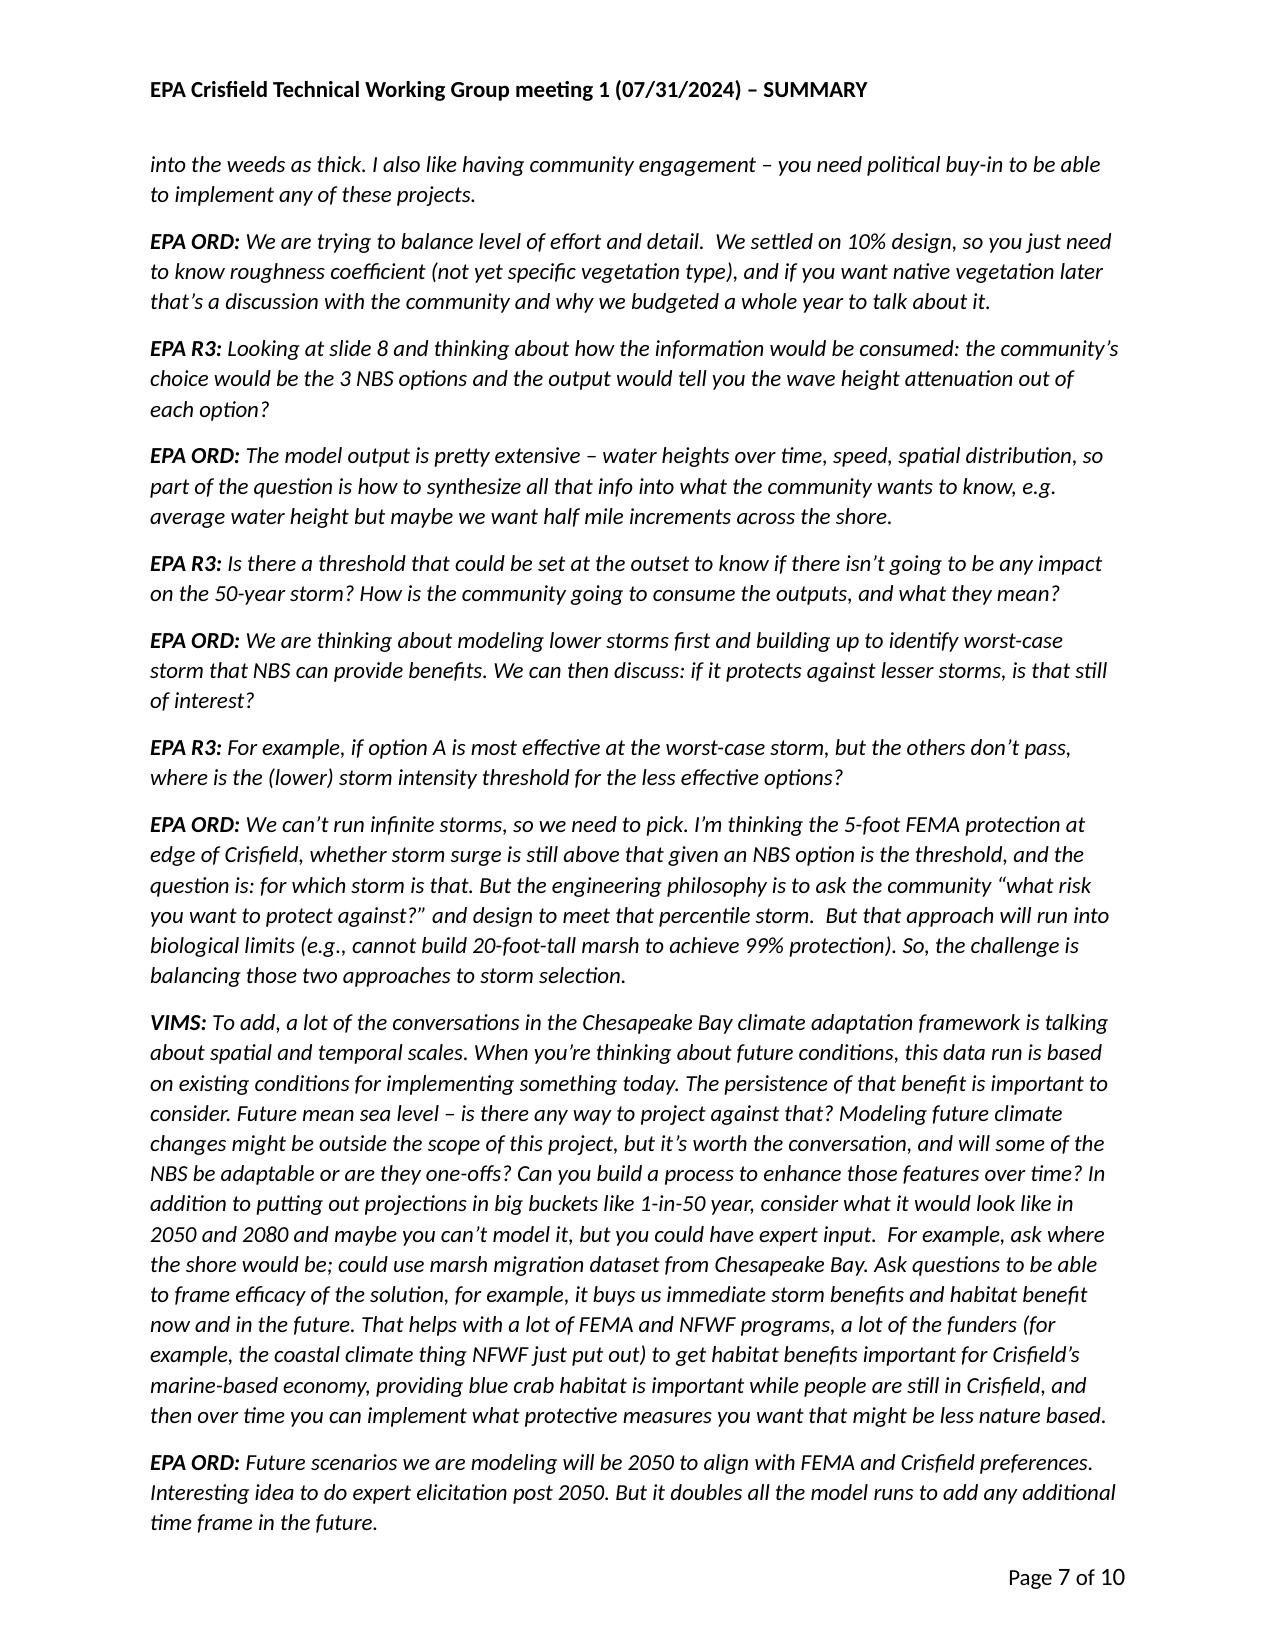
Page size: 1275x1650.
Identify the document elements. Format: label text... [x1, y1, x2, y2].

text EPA ORD: Future scenarios we are modeling will be 2050 to align with FEMA and Crisfield preferences. Interesting idea to do expert elicitation post 2050. But it doubles all the model runs to add any additional time frame in the future. [150, 1448, 1125, 1536]
text VIMS: To add, a lot of the conversations in the Chesapeake Bay climate adaptation framework is talking about spatial and temporal scales. When you’re thinking about future conditions, this data run is based on existing conditions for implementing something today. The persistence of that benefit is important to consider. Future mean sea level – is there any way to project against that? Modeling future climate changes might be outside the scope of this project, but it’s worth the conversation, and will some of the NBS be adaptable or are they one-offs? Can you build a process to enhance those features over time? In addition to putting out projections in big buckets like 1-in-50 year, consider what it would look like in 2050 and 2080 and maybe you can’t model it, but you could have expert input. For example, ask where the shore would be; could use marsh migration dataset from Chesapeake Bay. Ask questions to be able to frame efficacy of the solution, for example, it buys us immediate storm benefits and habitat benefit now and in the future. That helps with a lot of FEMA and NFWF programs, a lot of the funders (for example, the coastal climate thing NFWF just put out) to get habitat benefits important for Crisfield’s marine-based economy, providing blue crab habitat is important while people are still in Crisfield, and then over time you can implement what protective measures you want that might be less nature based. [150, 1008, 1125, 1429]
text EPA ORD: The model output is pretty extensive – water heights over time, speed, spatial distribution, so part of the question is how to synthesize all that info into what the community wants to know, e.g. average water height but maybe we want half mile increments across the shore. [150, 442, 1125, 530]
text EPA R3: Is there a threshold that could be set at the outset to know if there isn’t going to be any impact on the 50-year storm? How is the community going to consume the outputs, and what they mean? [150, 549, 1125, 607]
text EPA ORD: We are thinking about modeling lower storms first and building up to identify worst-case storm that NBS can provide benefits. We can then discuss: if it protects against lesser storms, is that still of interest? [150, 626, 1125, 714]
text EPA R3: Looking at slide 8 and thinking about how the information would be consumed: the community’s choice would be the 3 NBS options and the output would tell you the wave height attenuation out of each option? [150, 334, 1125, 423]
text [150, 150, 1125, 208]
text EPA R3: For example, if option A is most effective at the worst-case storm, but the others don’t pass, where is the (lower) storm intensity threshold for the less effective options? [150, 733, 1125, 792]
text EPA ORD: We are trying to balance level of effort and detail. We settled on 10% design, so you just need to know roughness coefficient (not yet specific vegetation type), and if you want native vegetation later that’s a discussion with the community and why we budgeted a whole year to talk about it. [150, 227, 1125, 316]
text EPA ORD: We can’t run infinite storms, so we need to pick. I’m thinking the 5-foot FEMA protection at edge of Crisfield, whether storm surge is still above that given an NBS option is the threshold, and the question is: for which storm is that. But the engineering philosophy is to ask the community “what risk you want to protect against?” and design to meet that percentile storm. But that approach will run into biological limits (e.g., cannot build 20-foot-tall marsh to achieve 99% protection). So, the challenge is balancing those two approaches to storm selection. [150, 810, 1125, 989]
